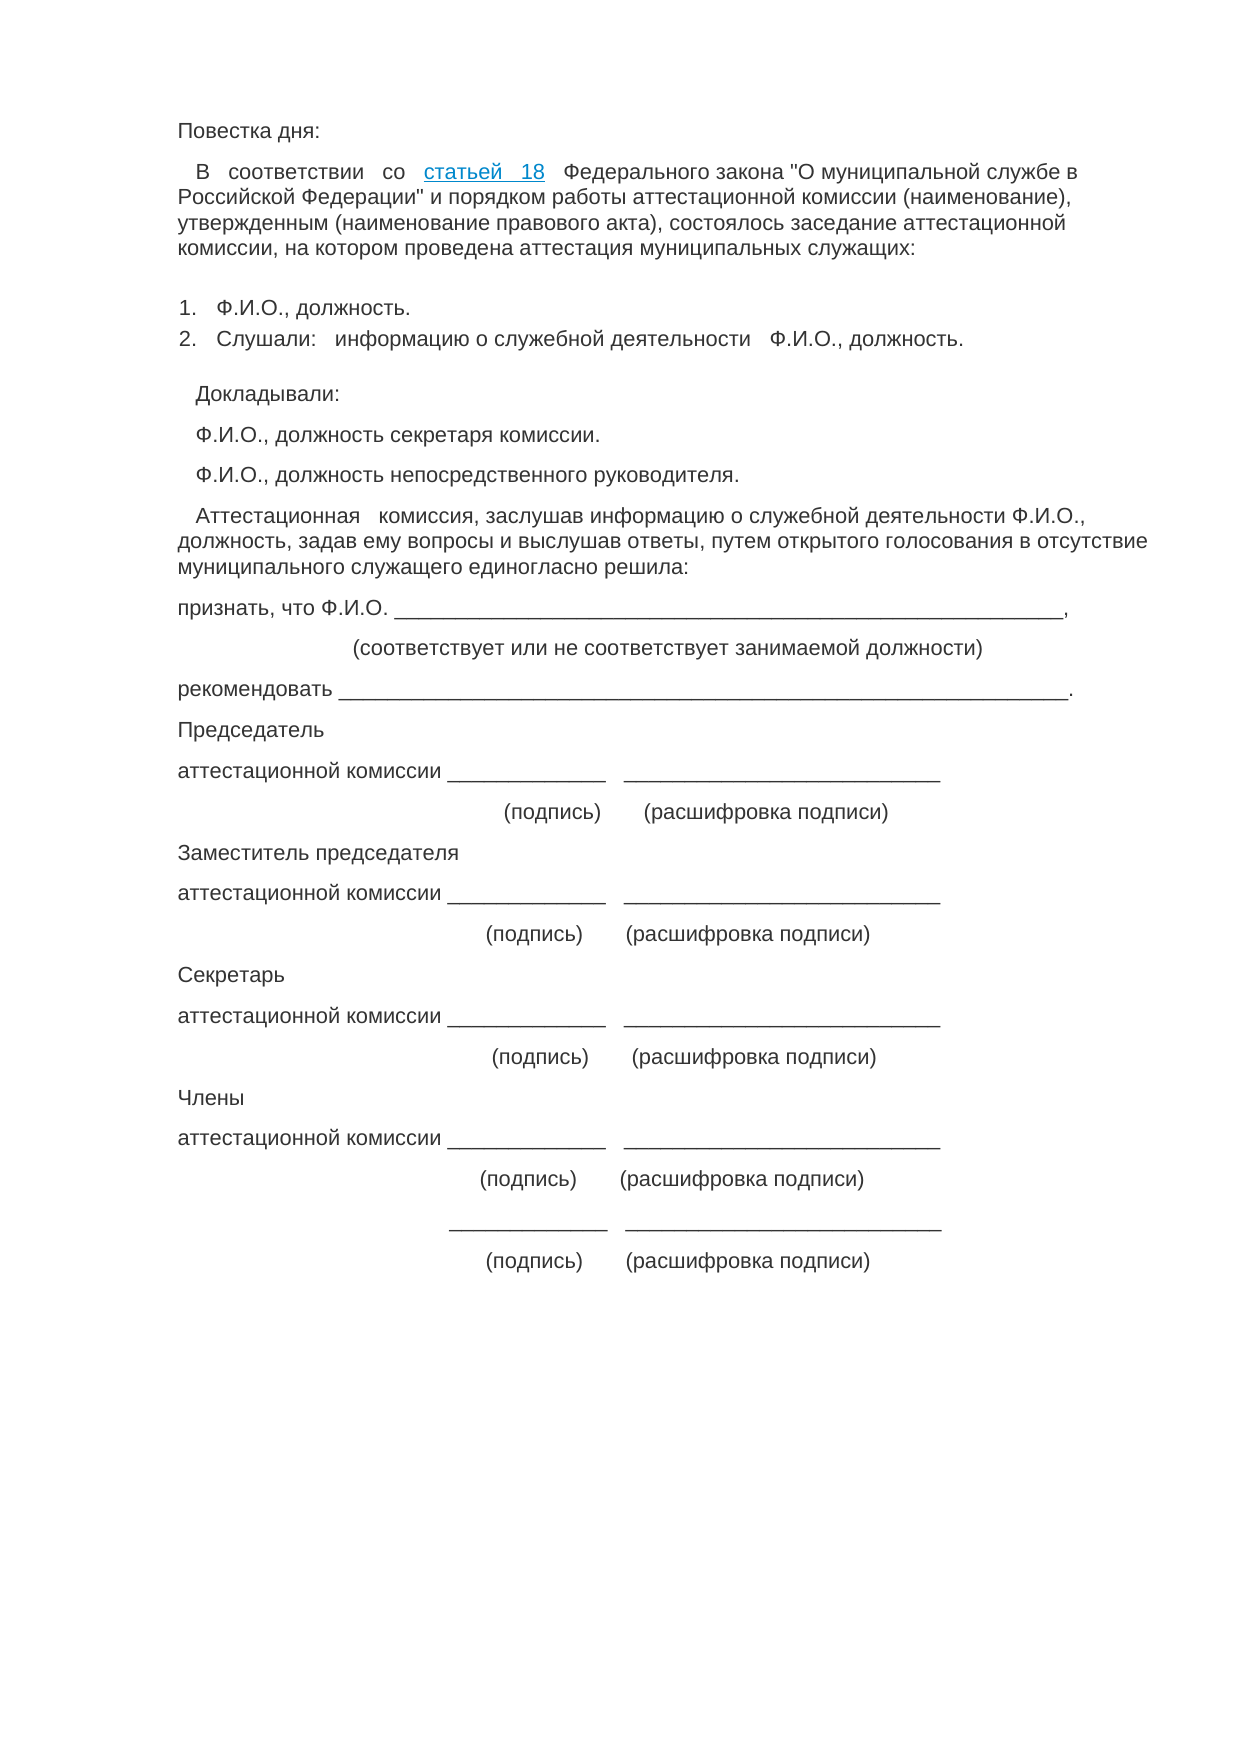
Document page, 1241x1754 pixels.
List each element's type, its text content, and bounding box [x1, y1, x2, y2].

text аттестационной комиссии _____________ __________________________ [177, 1125, 1152, 1150]
text _____________ __________________________ [177, 1207, 1152, 1232]
text Ф.И.О., должность непосредственного руководителя. [177, 462, 1152, 487]
text (подпись) (расшифровка подписи) [177, 1043, 1152, 1069]
text Докладывали: [177, 381, 1152, 406]
text признать, что Ф.И.О. _______________________________________________________, [177, 594, 1152, 619]
text В соответствии со статьей 18 Федерального закона "О муниципальной службе в Российской Федерации" и порядком работы аттестационной комиссии (наименование), утвержденным (наименование правового акта), состоялось заседание аттестационной комиссии, на котором проведена аттестация муниципальных служащих: [177, 159, 1152, 260]
text (подпись) (расшифровка подписи) [177, 1166, 1152, 1191]
text аттестационной комиссии _____________ __________________________ [177, 880, 1152, 905]
text Повестка дня: [177, 118, 1152, 143]
text Секретарь [177, 962, 1152, 987]
text (подпись) (расшифровка подписи) [177, 1248, 1152, 1273]
text (подпись) (расшифровка подписи) [177, 798, 1152, 824]
text Члены [177, 1084, 1152, 1109]
text аттестационной комиссии _____________ __________________________ [177, 758, 1152, 783]
text (соответствует или не соответствует занимаемой должности) [177, 635, 1152, 660]
text Заместитель председателя [177, 839, 1152, 864]
text аттестационной комиссии _____________ __________________________ [177, 1003, 1152, 1028]
text Ф.И.О., должность секретаря комиссии. [177, 421, 1152, 447]
list Ф.И.О., должность. [179, 289, 1152, 320]
list Слушали: информацию о служебной деятельности Ф.И.О., должность. [179, 320, 1152, 351]
text (подпись) (расшифровка подписи) [177, 921, 1152, 946]
text рекомендовать ____________________________________________________________. [177, 676, 1152, 701]
text Аттестационная комиссия, заслушав информацию о служебной деятельности Ф.И.О., должность, задав ему вопросы и выслушав ответы, путем открытого голосования в отсутствие муниципального служащего единогласно решила: [177, 503, 1152, 579]
text Председатель [177, 717, 1152, 742]
